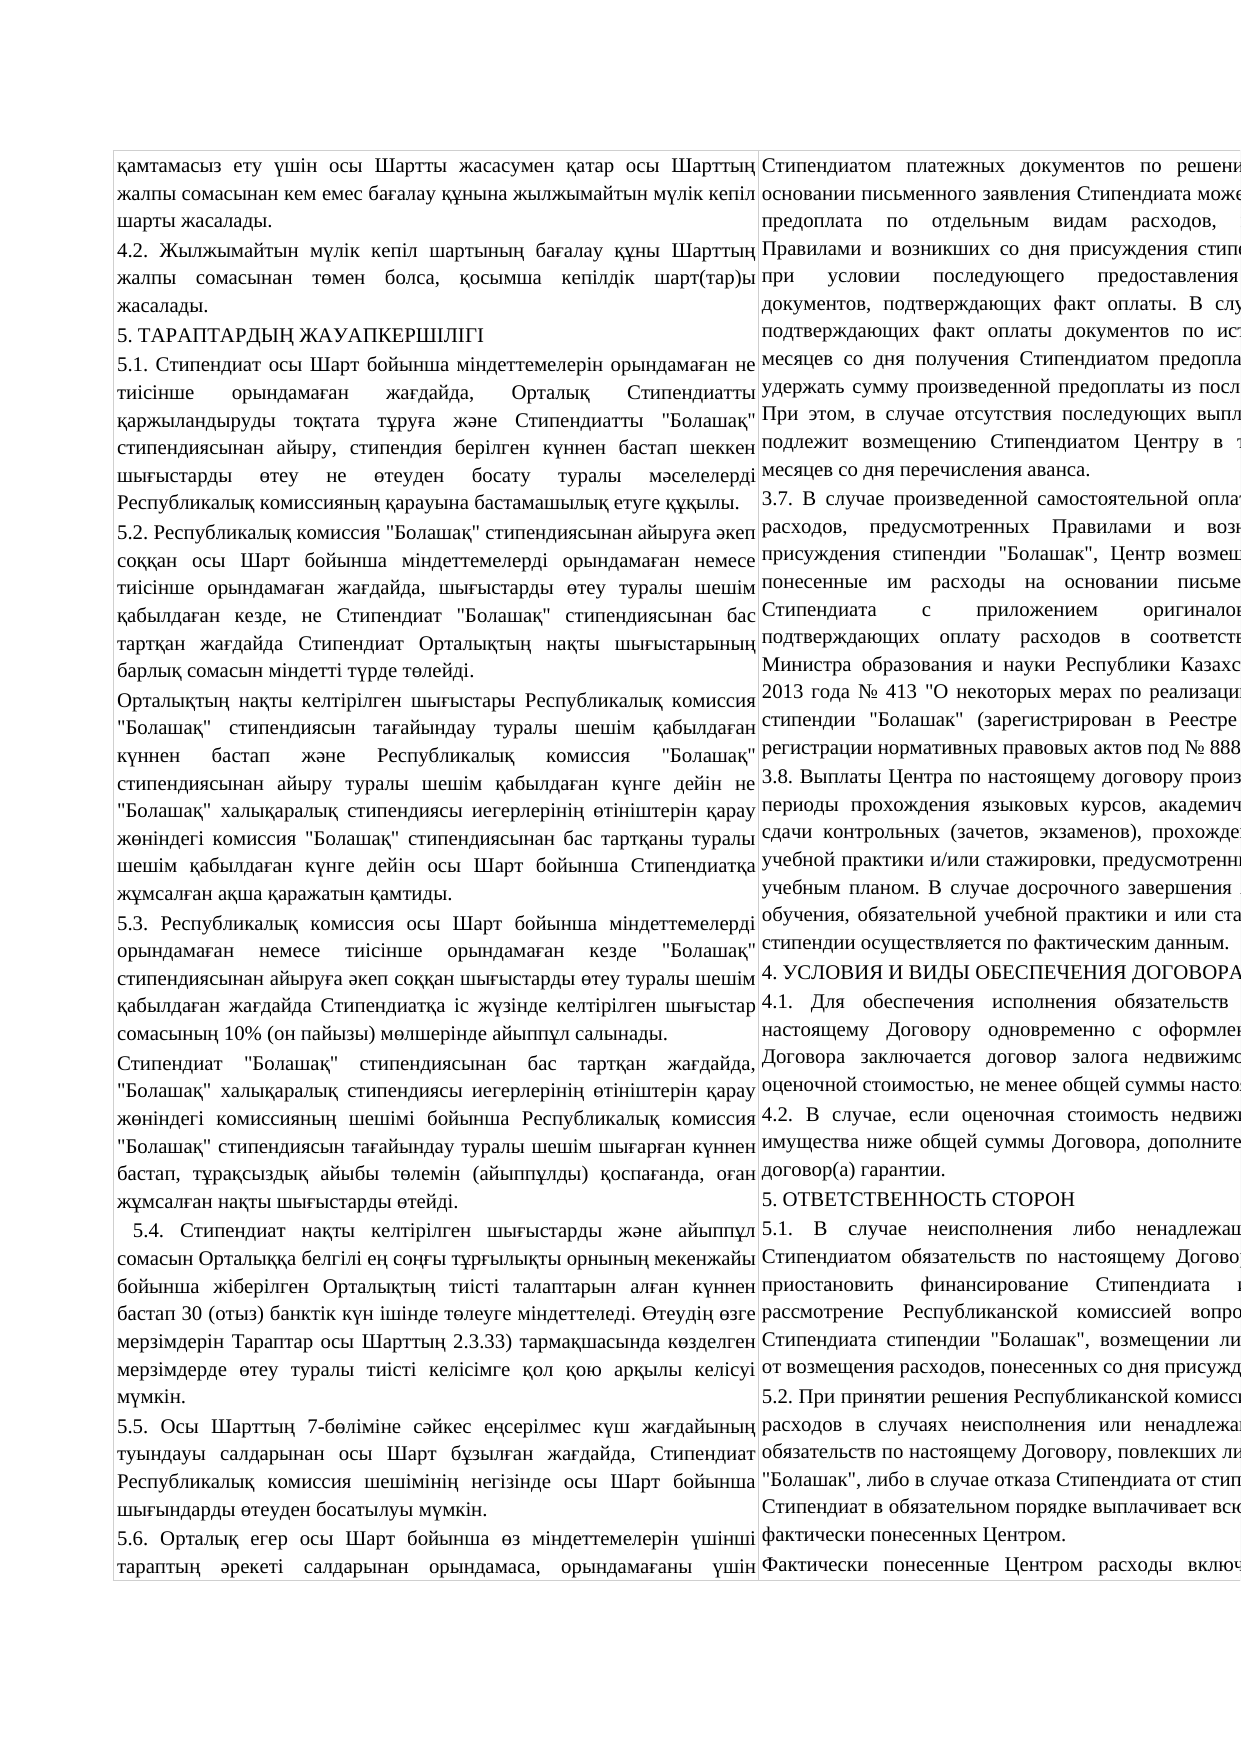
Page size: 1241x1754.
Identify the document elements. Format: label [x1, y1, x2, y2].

table_header [114, 151, 758, 1579]
table_header [759, 151, 1240, 1579]
